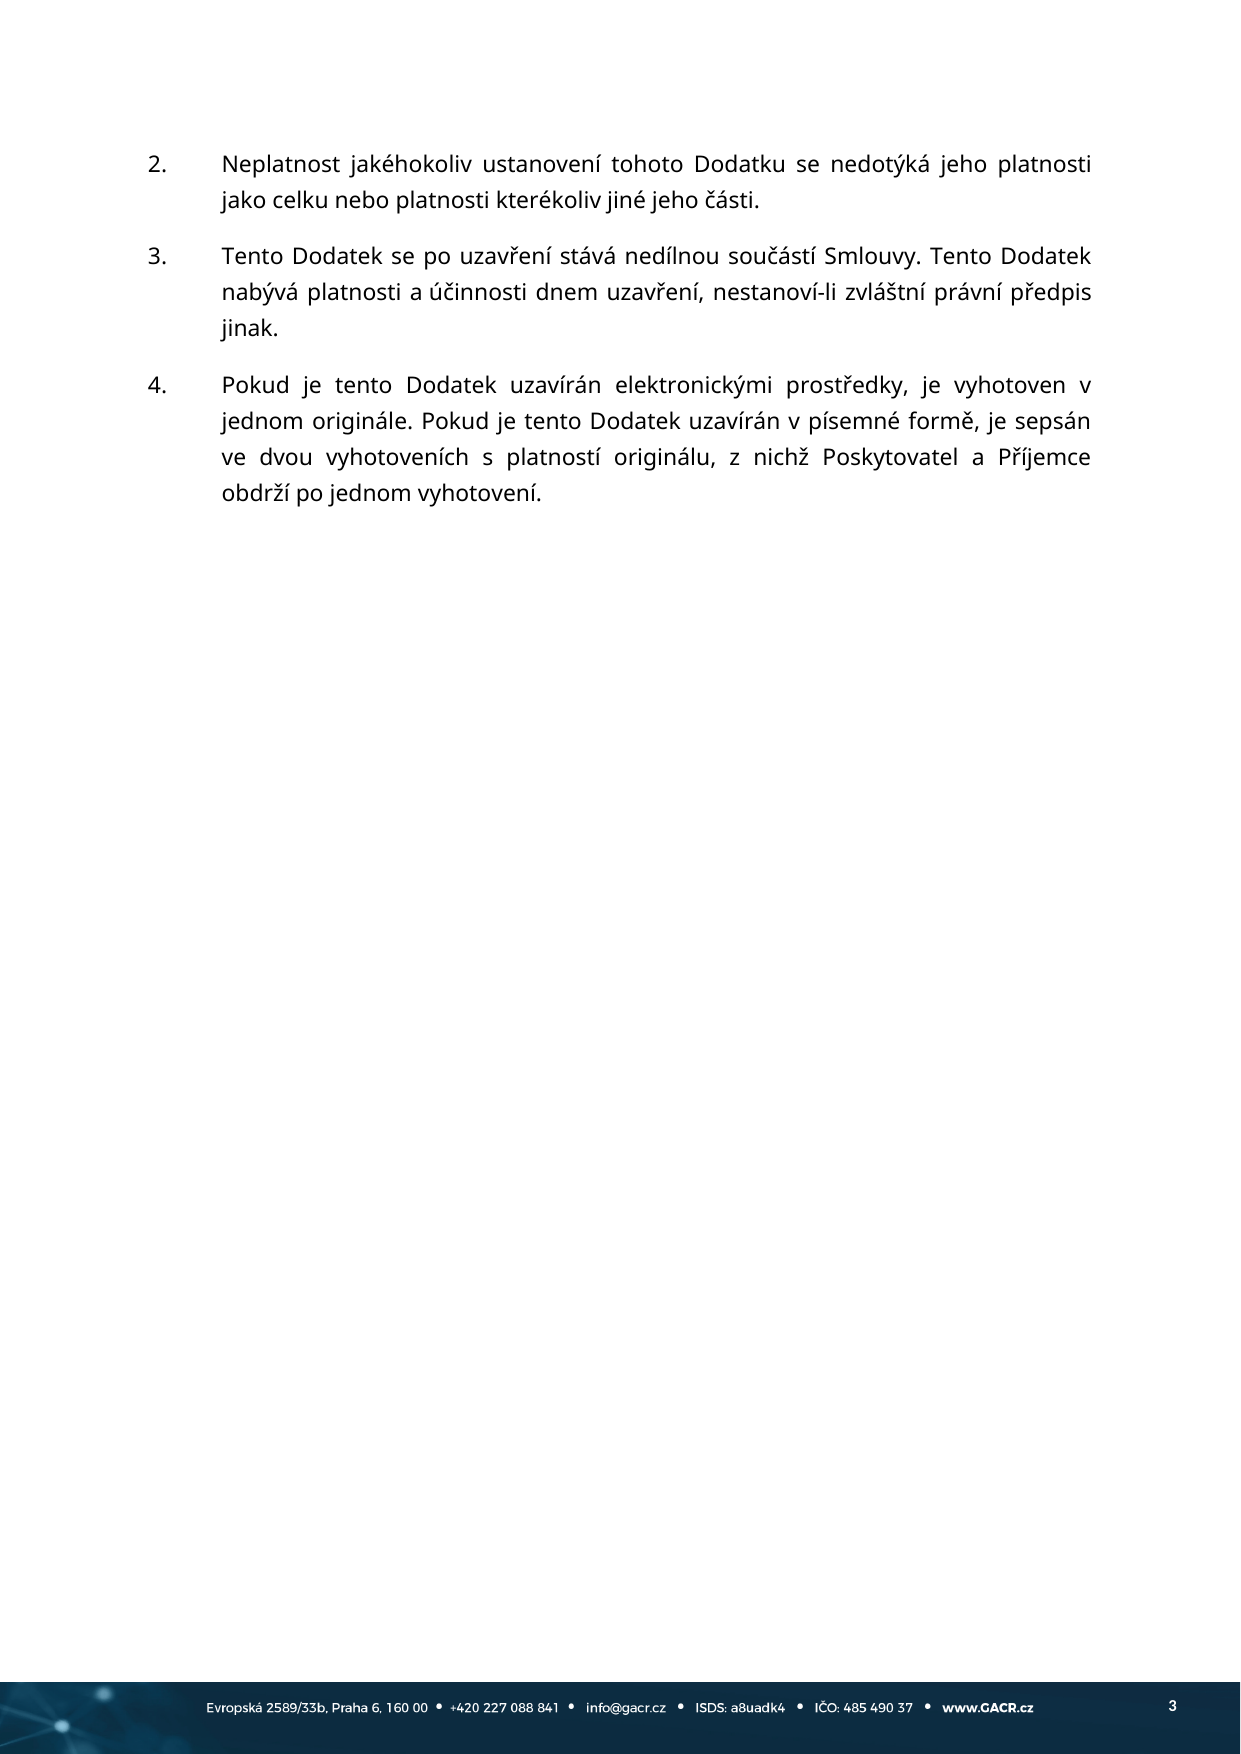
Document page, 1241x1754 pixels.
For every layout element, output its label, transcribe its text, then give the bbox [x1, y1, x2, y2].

list Pokud je tento Dodatek uzavírán elektronickými prostředky, je vyhotoven v jednom originále. Pokud je tento Dodatek uzavírán v písemné formě, je sepsán ve dvou vyhotoveních s platností originálu, z nichž Poskytovatel a Příjemce obdrží po jednom vyhotovení. [148, 369, 1093, 508]
list Neplatnost jakéhokoliv ustanovení tohoto Dodatku se nedotýká jeho platnosti jako celku nebo platnosti kterékoliv jiné jeho části. [148, 148, 1093, 215]
list Tento Dodatek se po uzavření stává nedílnou součástí Smlouvy. Tento Dodatek nabývá platnosti a účinnosti dnem uzavření, nestanoví-li zvláštní právní předpis jinak. [148, 240, 1093, 343]
picture [0, 1682, 1241, 1754]
